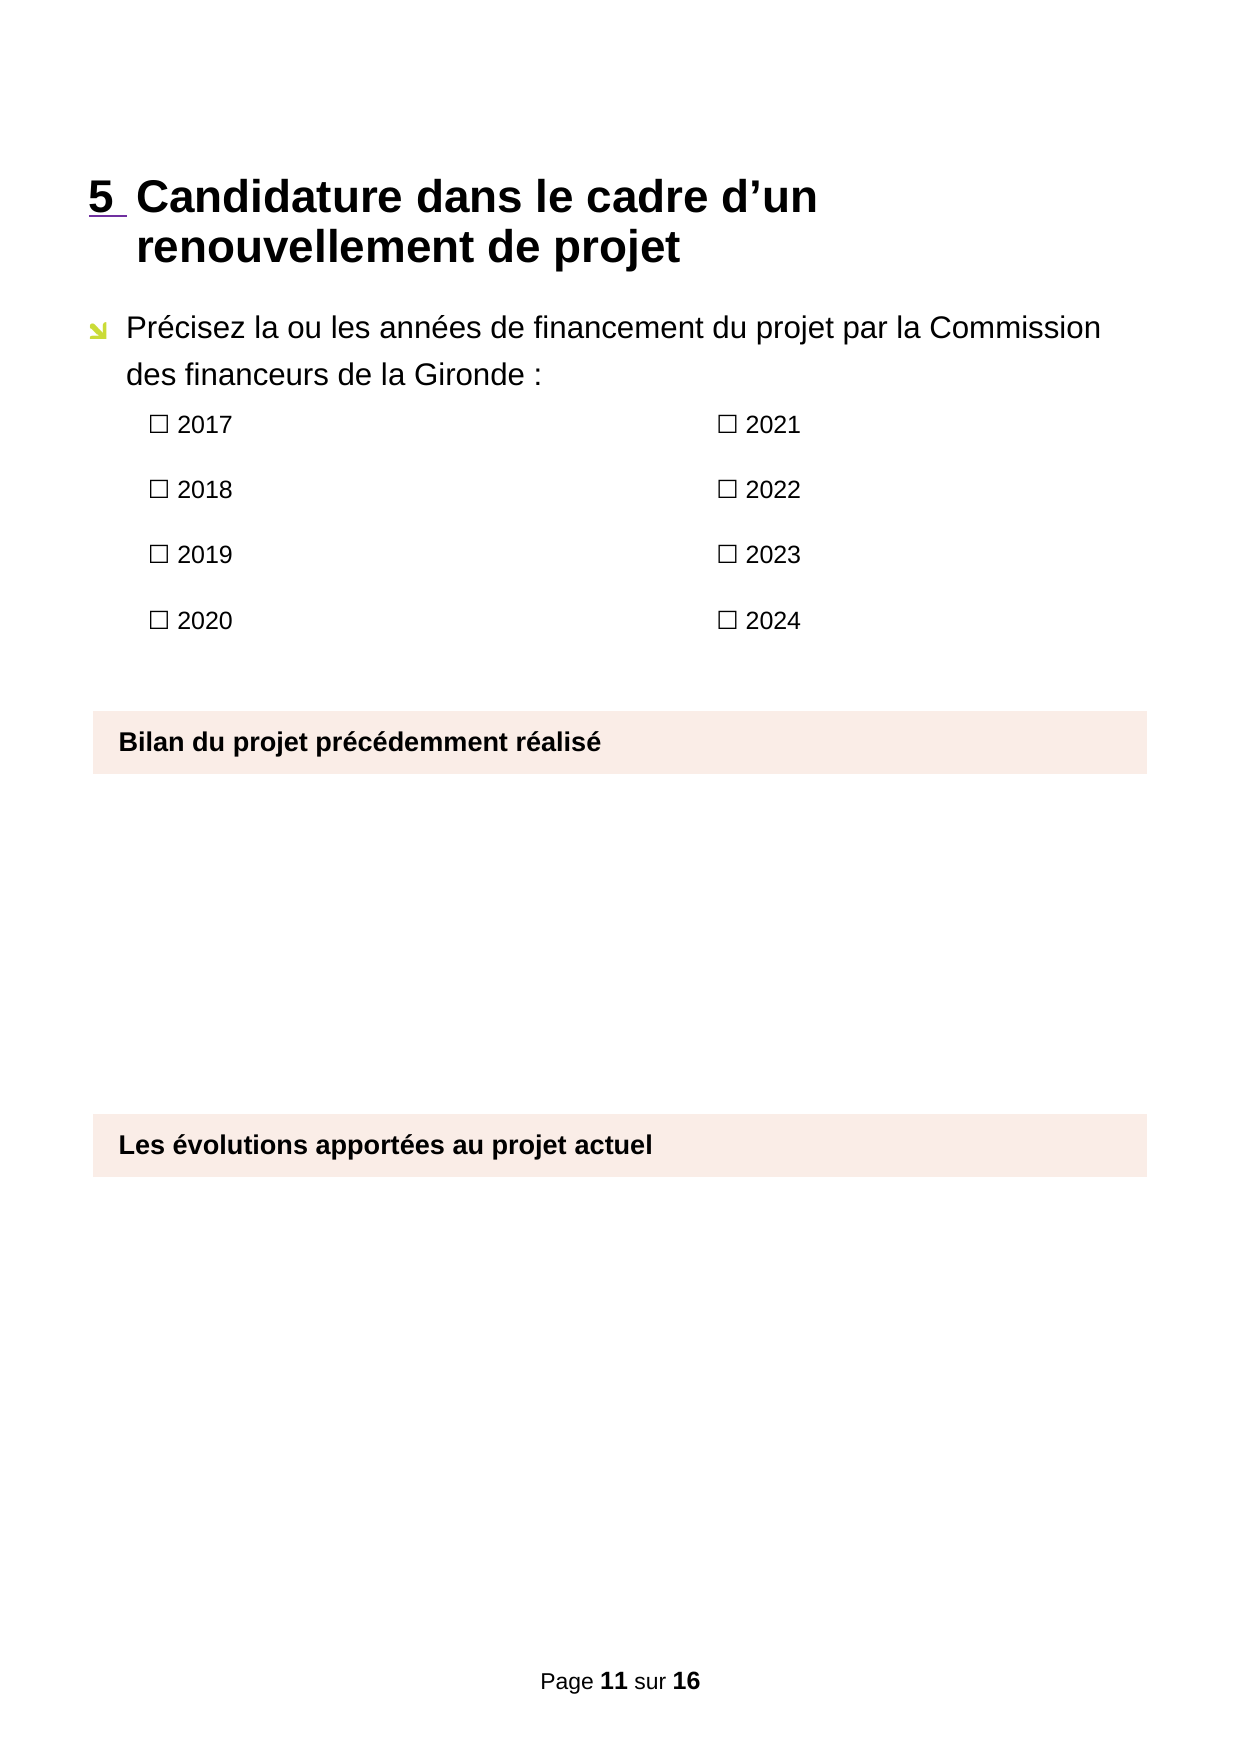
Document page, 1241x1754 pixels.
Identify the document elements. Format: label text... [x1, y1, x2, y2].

text Précisez la ou les années de financement du projet par la Commission des financeurs de la Gironde : [89, 309, 1152, 392]
list ☐ 2023 [716, 537, 1152, 571]
text Candidature dans le cadre d’un renouvellement de projet [89, 172, 1152, 272]
list ☐ 2022 [716, 472, 1152, 506]
list ☐ 2018 [148, 472, 583, 506]
list ☐ 2021 [716, 407, 1152, 441]
text Bilan du projet précédemment réalisé [106, 724, 1134, 761]
list ☐ 2024 [716, 602, 1152, 636]
list ☐ 2020 [148, 602, 583, 636]
list ☐ 2017 [148, 407, 583, 441]
list ☐ 2019 [148, 537, 583, 571]
text Les évolutions apportées au projet actuel [106, 1127, 1134, 1164]
